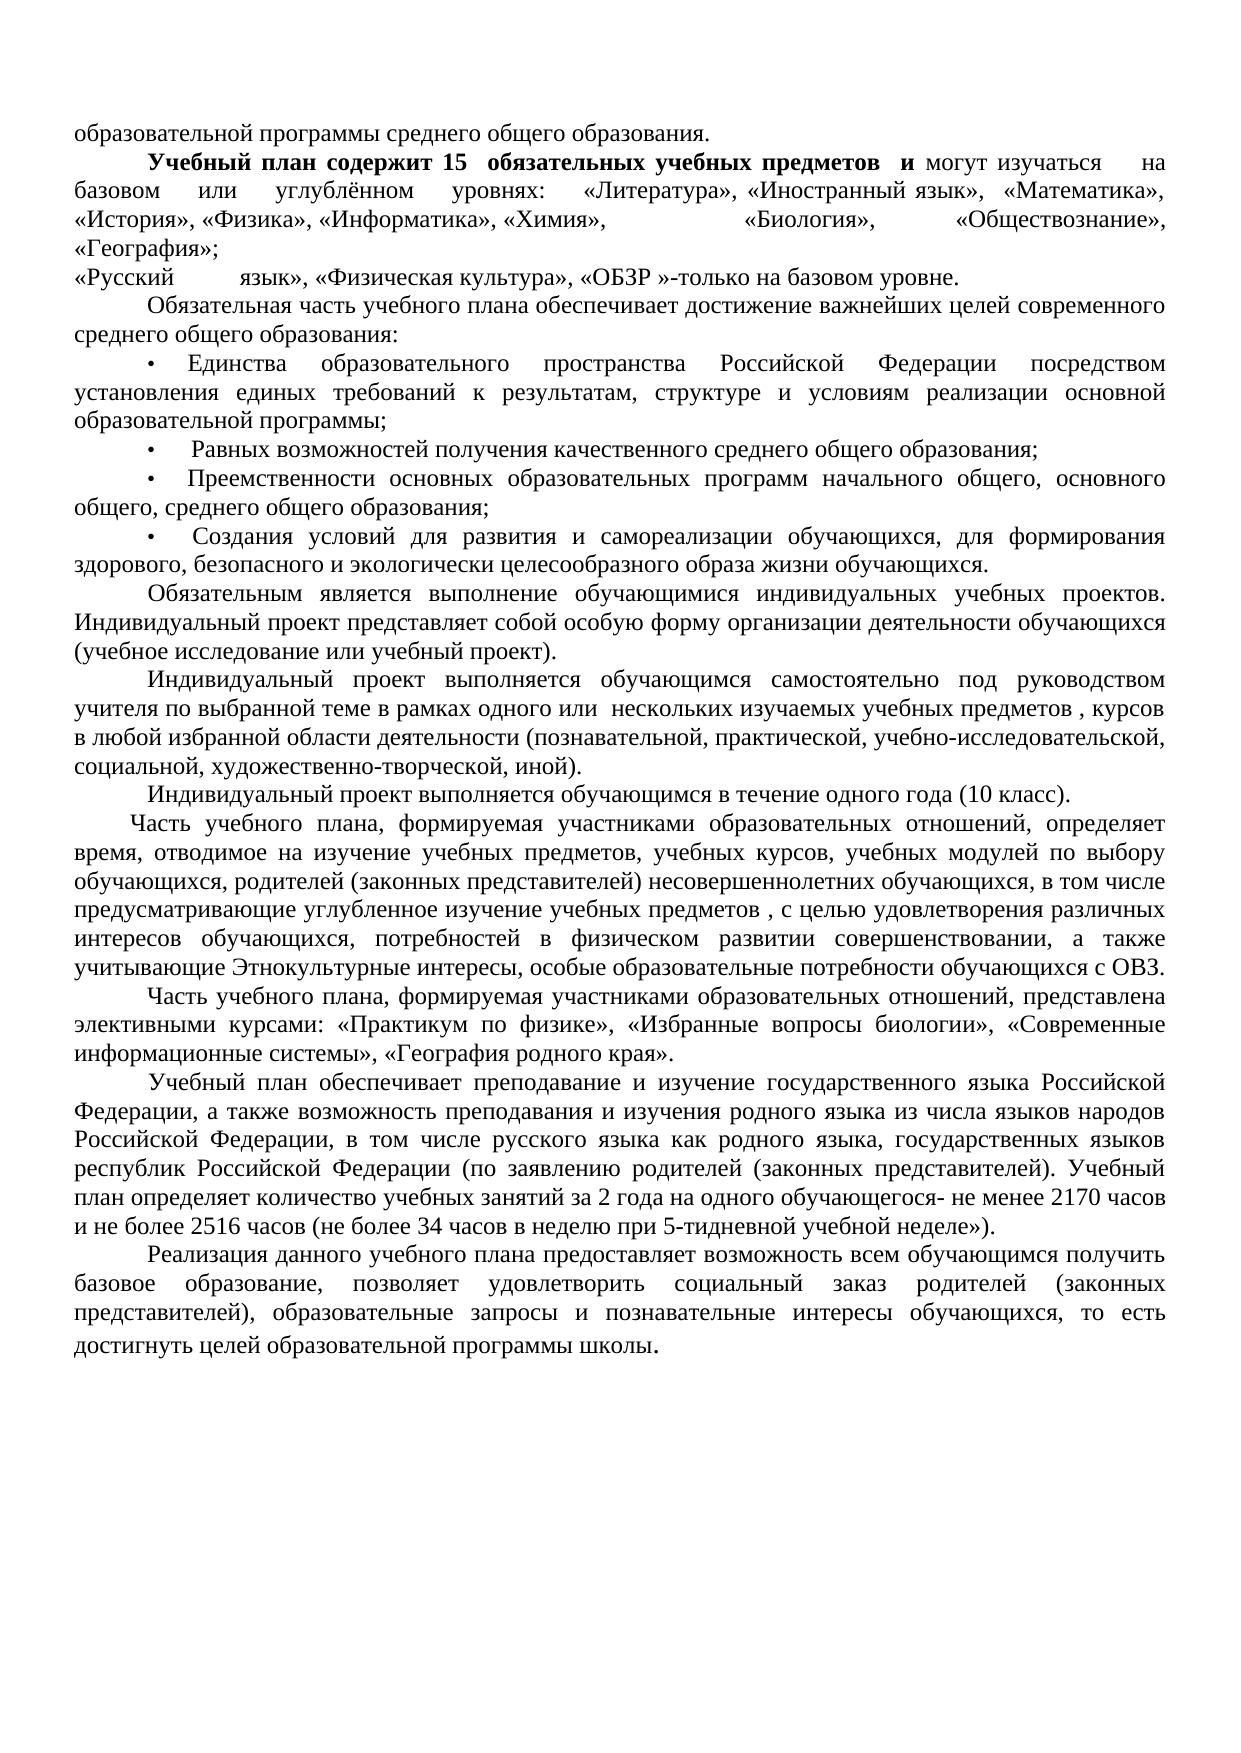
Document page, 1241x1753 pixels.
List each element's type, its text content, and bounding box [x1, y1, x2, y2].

text Обязательная часть учебного плана обеспечивает достижение важнейших целей современного среднего общего образования: [74, 291, 1166, 348]
list Преемственности основных образовательных программ начального общего, основного общего, среднего общего образования; [74, 463, 1166, 521]
text Индивидуальный проект выполняется обучающимся в течение одного года (10 класс). [74, 779, 1166, 808]
text Часть учебного плана, формируемая участниками образовательных отношений, определяет время, отводимое на изучение учебных предметов, учебных курсов, учебных модулей по выбору обучающихся, родителей (законных представителей) несовершеннолетних обучающихся, в том числе предусматривающие углубленное изучение учебных предметов , с целью удовлетворения различных интересов обучающихся, потребностей в физическом развитии совершенствовании, а также учитывающие Этнокультурные интересы, особые образовательные потребности обучающихся с ОВЗ. [74, 808, 1166, 981]
list Создания условий для развития и самореализации обучающихся, для формирования здорового, безопасного и экологически целесообразного образа жизни обучающихся. [74, 521, 1166, 578]
text «Русский язык», «Физическая культура», «ОБЗР »-только на базовом уровне. [74, 262, 1166, 291]
text Учебный план обеспечивает преподавание и изучение государственного языка Российской Федерации, а также возможность преподавания и изучения родного языка из числа языков народов Российской Федерации, в том числе русского языка как родного языка, государственных языков республик Российской Федерации (по заявлению родителей (законных представителей). Учебный план определяет количество учебных занятий за 2 года на одного обучающегося- не менее 2170 часов и не более 2516 часов (не более 34 часов в неделю при 5-тидневной учебной неделе»). [74, 1067, 1166, 1239]
text Учебный план содержит 15 обязательных учебных предметов и могут изучаться на базовом или углублённом уровнях: «Литература», «Иностранный язык», «Математика», «История», «Физика», «Информатика», «Химия», «Биология», «Обществознание», «География»; [74, 147, 1166, 262]
text Обязательным является выполнение обучающимися индивидуальных учебных проектов. Индивидуальный проект представляет собой особую форму организации деятельности обучающихся (учебное исследование или учебный проект). [74, 578, 1166, 664]
text Реализация данного учебного плана предоставляет возможность всем обучающимся получить базовое образование, позволяет удовлетворить социальный заказ родителей (законных представителей), образовательные запросы и познавательные интересы обучающихся, то есть достигнуть целей образовательной программы школы. [74, 1239, 1166, 1359]
text Часть учебного плана, формируемая участниками образовательных отношений, представлена элективными курсами: «Практикум по физике», «Избранные вопросы биологии», «Современные информационные системы», «География родного края». [74, 981, 1166, 1067]
list Единства образовательного пространства Российской Федерации посредством установления единых требований к результатам, структуре и условиям реализации основной образовательной программы; [74, 348, 1166, 434]
list Равных возможностей получения качественного среднего общего образования; [74, 434, 1166, 463]
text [74, 118, 1166, 147]
text Индивидуальный проект выполняется обучающимся самостоятельно под руководством учителя по выбранной теме в рамках одного или нескольких изучаемых учебных предметов , курсов в любой избранной области деятельности (познавательной, практической, учебно-исследовательской, социальной, художественно-творческой, иной). [74, 664, 1166, 779]
